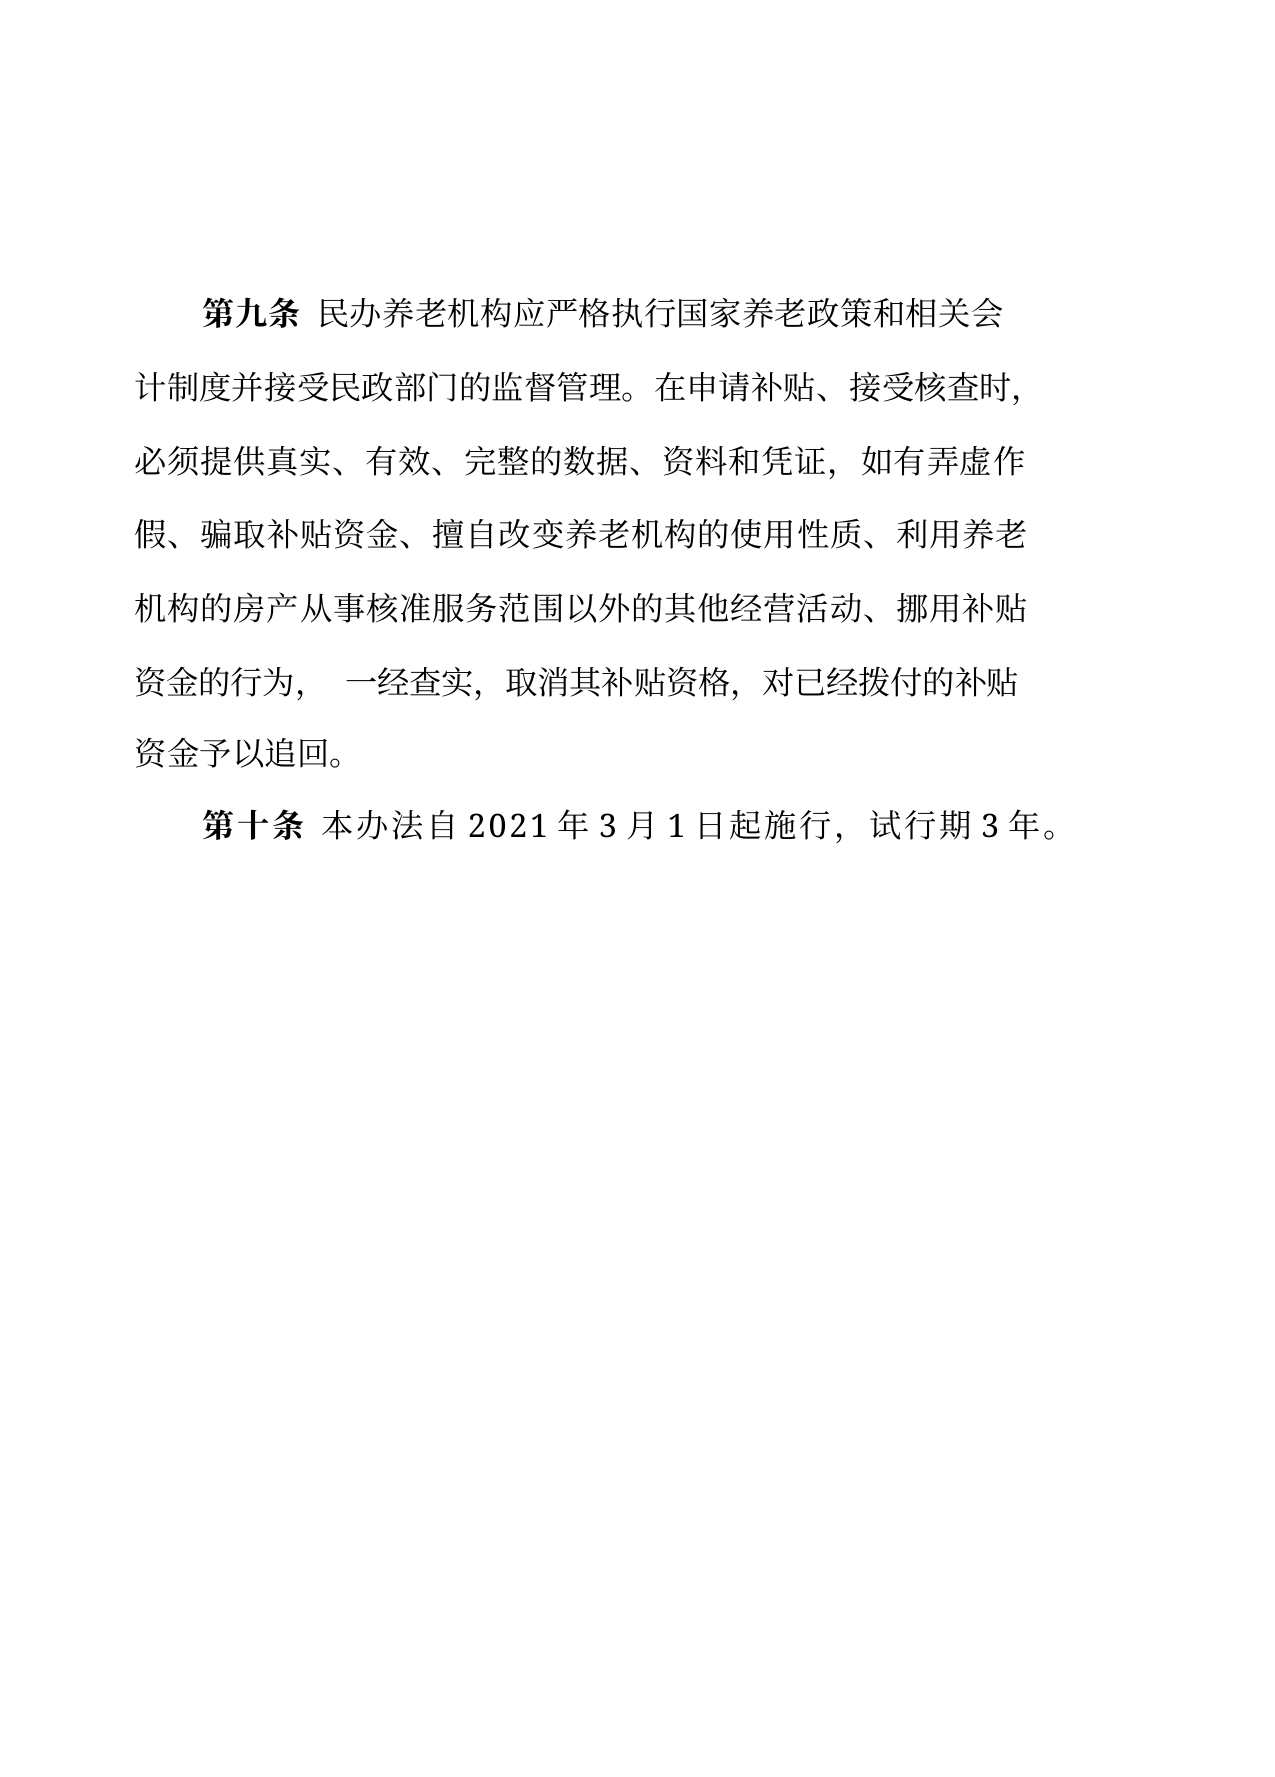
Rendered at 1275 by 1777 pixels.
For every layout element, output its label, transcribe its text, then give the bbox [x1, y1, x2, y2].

text 第九条 民办养老机构应严格执行国家养老政策和相关会 计制度并接受民政部门的监督管理。在申请补贴、接受核查时， 必须提供真实、有效、完整的数据、资料和凭证，如有弄虚作 假、骗取补贴资金、擅自改变养老机构的使用性质、利用养老 机构的房产从事核准服务范围以外的其他经营活动、挪用补贴 资金的行为， 一经查实，取消其补贴资格，对已经拨付的补贴 [134, 288, 1044, 704]
text 资金予以追回。 [134, 731, 1084, 773]
text 第十条 本办法自2021年3月1日起施行，试行期3年。 [202, 804, 1084, 846]
